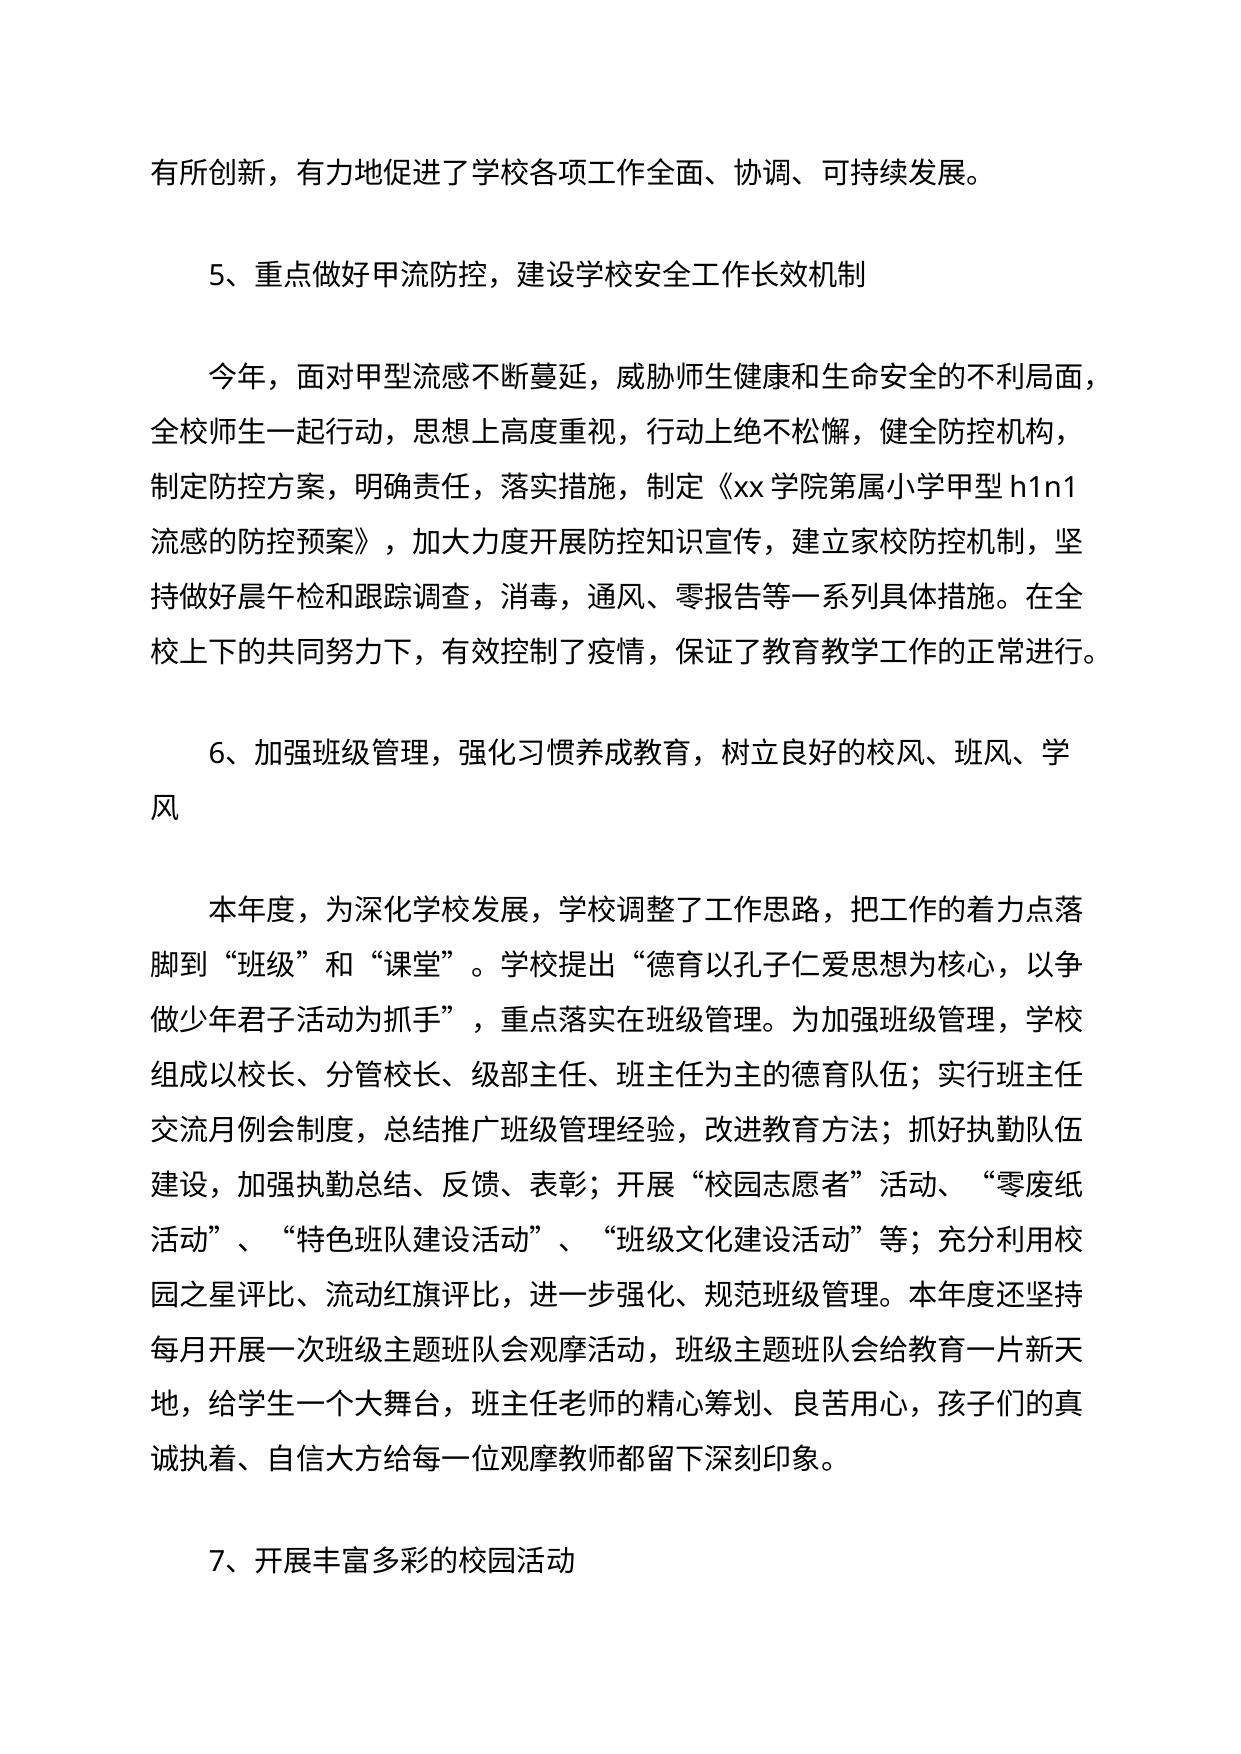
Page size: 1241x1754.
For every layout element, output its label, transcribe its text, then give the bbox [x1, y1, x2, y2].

text 7、开展丰富多彩的校园活动 [150, 1538, 1090, 1580]
text 本年度，为深化学校发展，学校调整了工作思路，把工作的着力点落脚到“班级”和“课堂”。学校提出“德育以孔子仁爱思想为核心，以争做少年君子活动为抓手”，重点落实在班级管理。为加强班级管理，学校组成以校长、分管校长、级部主任、班主任为主的德育队伍；实行班主任交流月例会制度，总结推广班级管理经验，改进教育方法；抓好执勤队伍建设，加强执勤总结、反馈、表彰；开展“校园志愿者”活动、“零废纸活动”、“特色班队建设活动”、“班级文化建设活动”等；充分利用校园之星评比、流动红旗评比，进一步强化、规范班级管理。本年度还坚持每月开展一次班级主题班队会观摩活动，班级主题班队会给教育一片新天地，给学生一个大舞台，班主任老师的精心筹划、良苦用心，孩子们的真诚执着、自信大方给每一位观摩教师都留下深刻印象。 [150, 887, 1090, 1478]
text 今年，面对甲型流感不断蔓延，威胁师生健康和生命安全的不利局面，全校师生一起行动，思想上高度重视，行动上绝不松懈，健全防控机构，制定防控方案，明确责任，落实措施，制定《xx学院第属小学甲型h1n1流感的防控预案》，加大力度开展防控知识宣传，建立家校防控机制，坚持做好晨午检和跟踪调查，消毒，通风、零报告等一系列具体措施。在全校上下的共同努力下，有效控制了疫情，保证了教育教学工作的正常进行。 [150, 354, 1090, 671]
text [150, 150, 1090, 192]
text 5、重点做好甲流防控，建设学校安全工作长效机制 [150, 252, 1090, 294]
text 6、加强班级管理，强化习惯养成教育，树立良好的校风、班风、学风 [150, 730, 1090, 827]
